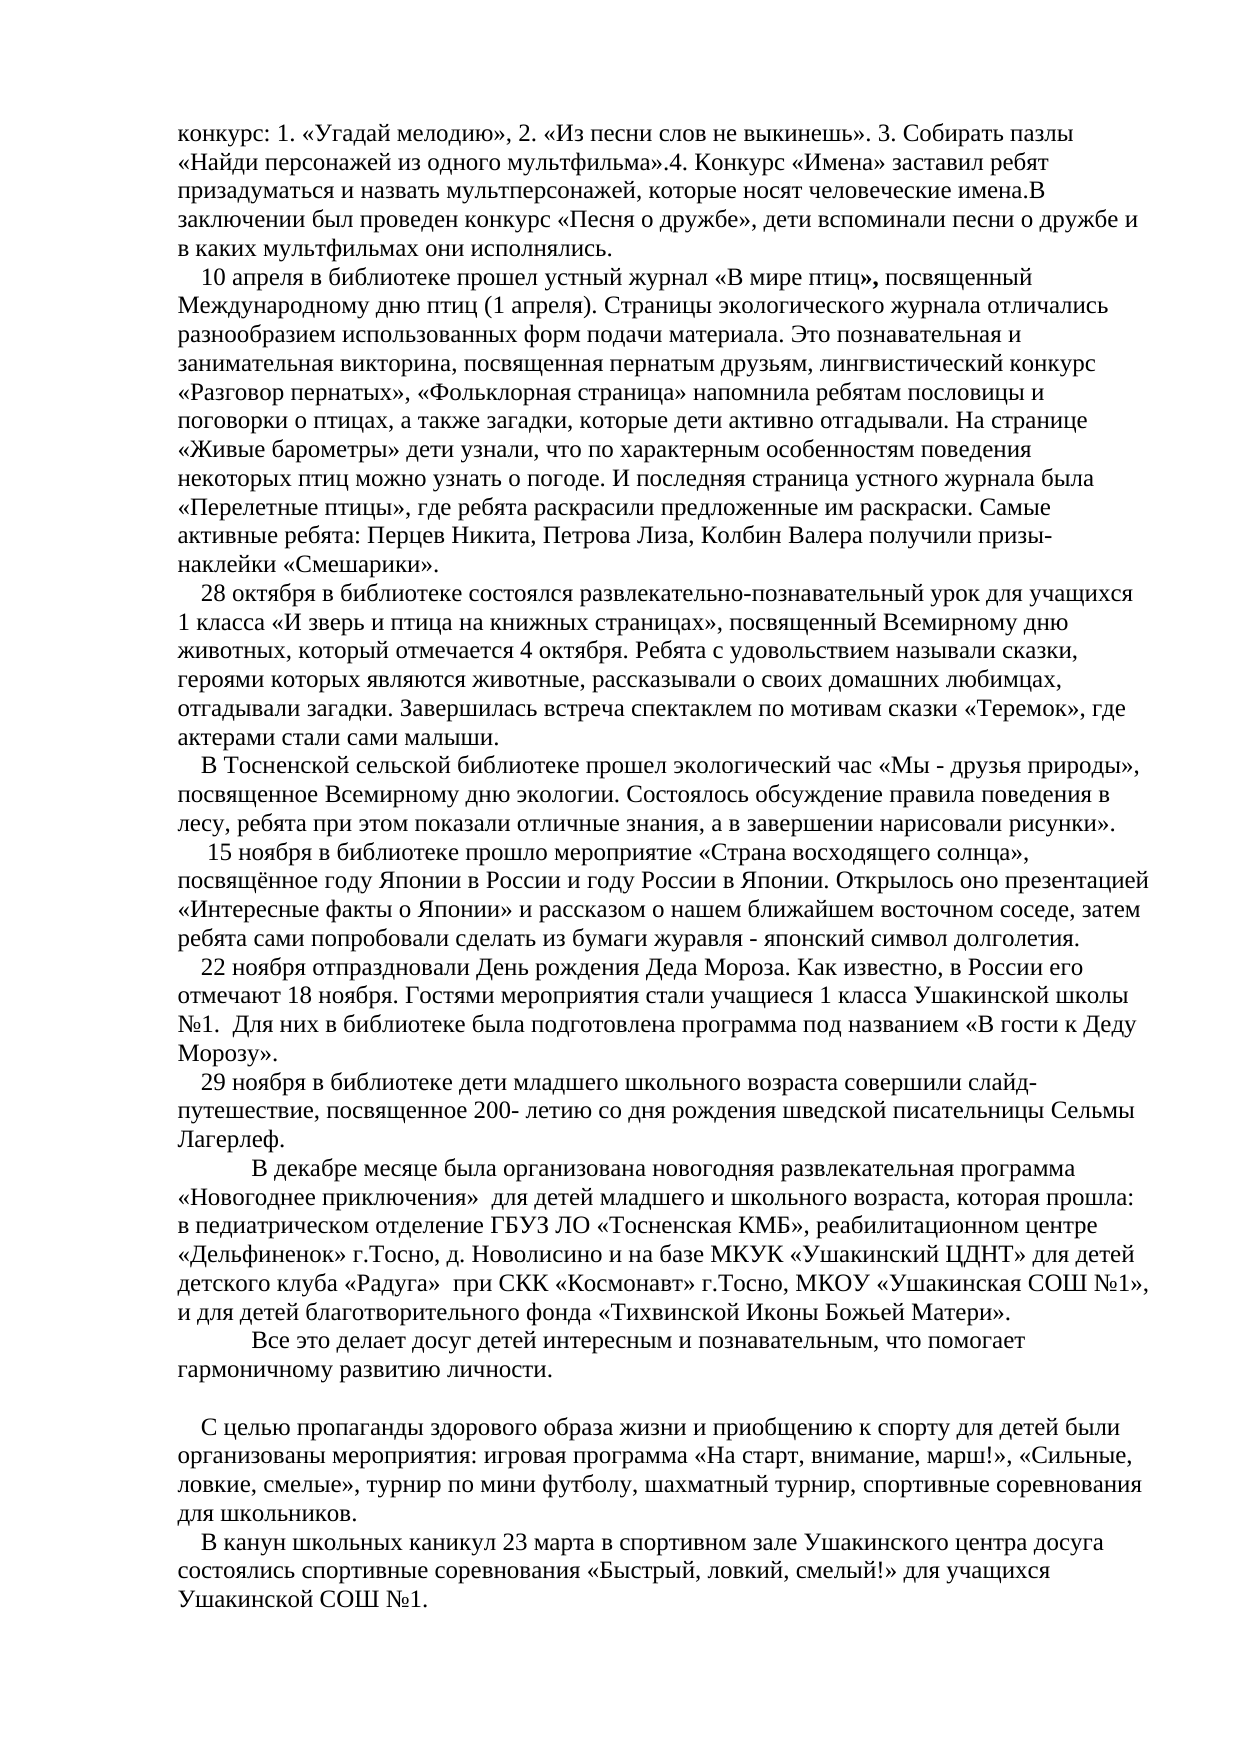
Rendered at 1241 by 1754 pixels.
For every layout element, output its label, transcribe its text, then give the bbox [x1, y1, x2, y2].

subtitle В Тосненской сельской библиотеке прошел экологический час «Мы - друзья природы», посвященное Всемирному дню экологии. Состоялось обсуждение правила поведения в лесу, ребята при этом показали отличные знания, а в завершении нарисовали рисунки». [177, 751, 1152, 837]
text В декабре месяце была организована новогодняя развлекательная программа «Новогоднее приключения» для детей младшего и школьного возраста, которая прошла: в педиатрическом отделение ГБУЗ ЛО «Тосненская КМБ», реабилитационном центре «Дельфиненок» г.Тосно, д. Новолисино и на базе МКУК «Ушакинский ЦДНТ» для детей детского клуба «Радуга» при СКК «Космонавт» г.Тосно, МКОУ «Ушакинская СОШ №1», и для детей благотворительного фонда «Тихвинской Иконы Божьей Матери». [177, 1153, 1152, 1326]
subtitle С целью пропаганды здорового образа жизни и приобщению к спорту для детей были организованы мероприятия: игровая программа «На старт, внимание, марш!», «Сильные, ловкие, смелые», турнир по мини футболу, шахматный турнир, спортивные соревнования для школьников. [177, 1412, 1152, 1527]
text Все это делает досуг детей интересным и познавательным, что помогает гармоничному развитию личности. [177, 1326, 1152, 1383]
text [177, 118, 1152, 262]
text 28 октября в библиотеке состоялся развлекательно-познавательный урок для учащихся 1 класса «И зверь и птица на книжных страницах», посвященный Всемирному дню животных, который отмечается 4 октября. Ребята с удовольствием называли сказки, героями которых являются животные, рассказывали о своих домашних любимцах, отгадывали загадки. Завершилась встреча спектаклем по мотивам сказки «Теремок», где актерами стали сами малыши. [177, 578, 1152, 751]
text 15 ноября в библиотеке прошло мероприятие «Страна восходящего солнца», посвящённое году Японии в России и году России в Японии. Открылось оно презентацией «Интересные факты о Японии» и рассказом о нашем ближайшем восточном соседе, затем ребята сами попробовали сделать из бумаги журавля - японский символ долголетия. [177, 837, 1152, 952]
text 22 ноября отпраздновали День рождения Деда Мороза. Как известно, в России его отмечают 18 ноября. Гостями мероприятия стали учащиеся 1 класса Ушакинской школы №1. Для них в библиотеке была подготовлена программа под названием «В гости к Деду Морозу». [177, 952, 1152, 1067]
text 29 ноября в библиотеке дети младшего школьного возраста совершили слайд-путешествие, посвященное 200- летию со дня рождения шведской писательницы Сельмы Лагерлеф. [177, 1067, 1152, 1153]
subtitle 10 апреля в библиотеке прошел устный журнал «В мире птиц», посвященный Международному дню птиц (1 апреля). Страницы экологического журнала отличались разнообразием использованных форм подачи материала. Это познавательная и занимательная викторина, посвященная пернатым друзьям, лингвистический конкурс «Разговор пернатых», «Фольклорная страница» напомнила ребятам пословицы и поговорки о птицах, а также загадки, которые дети активно отгадывали. На странице «Живые барометры» дети узнали, что по характерным особенностям поведения некоторых птиц можно узнать о погоде. И последняя страница устного журнала была «Перелетные птицы», где ребята раскрасили предложенные им раскраски. Самые активные ребята: Перцев Никита, Петрова Лиза, Колбин Валера получили призы-наклейки «Смешарики». [177, 262, 1152, 578]
text В канун школьных каникул 23 марта в спортивном зале Ушакинского центра досуга состоялись спортивные соревнования «Быстрый, ловкий, смелый!» для учащихся Ушакинской СОШ №1. [177, 1527, 1152, 1613]
